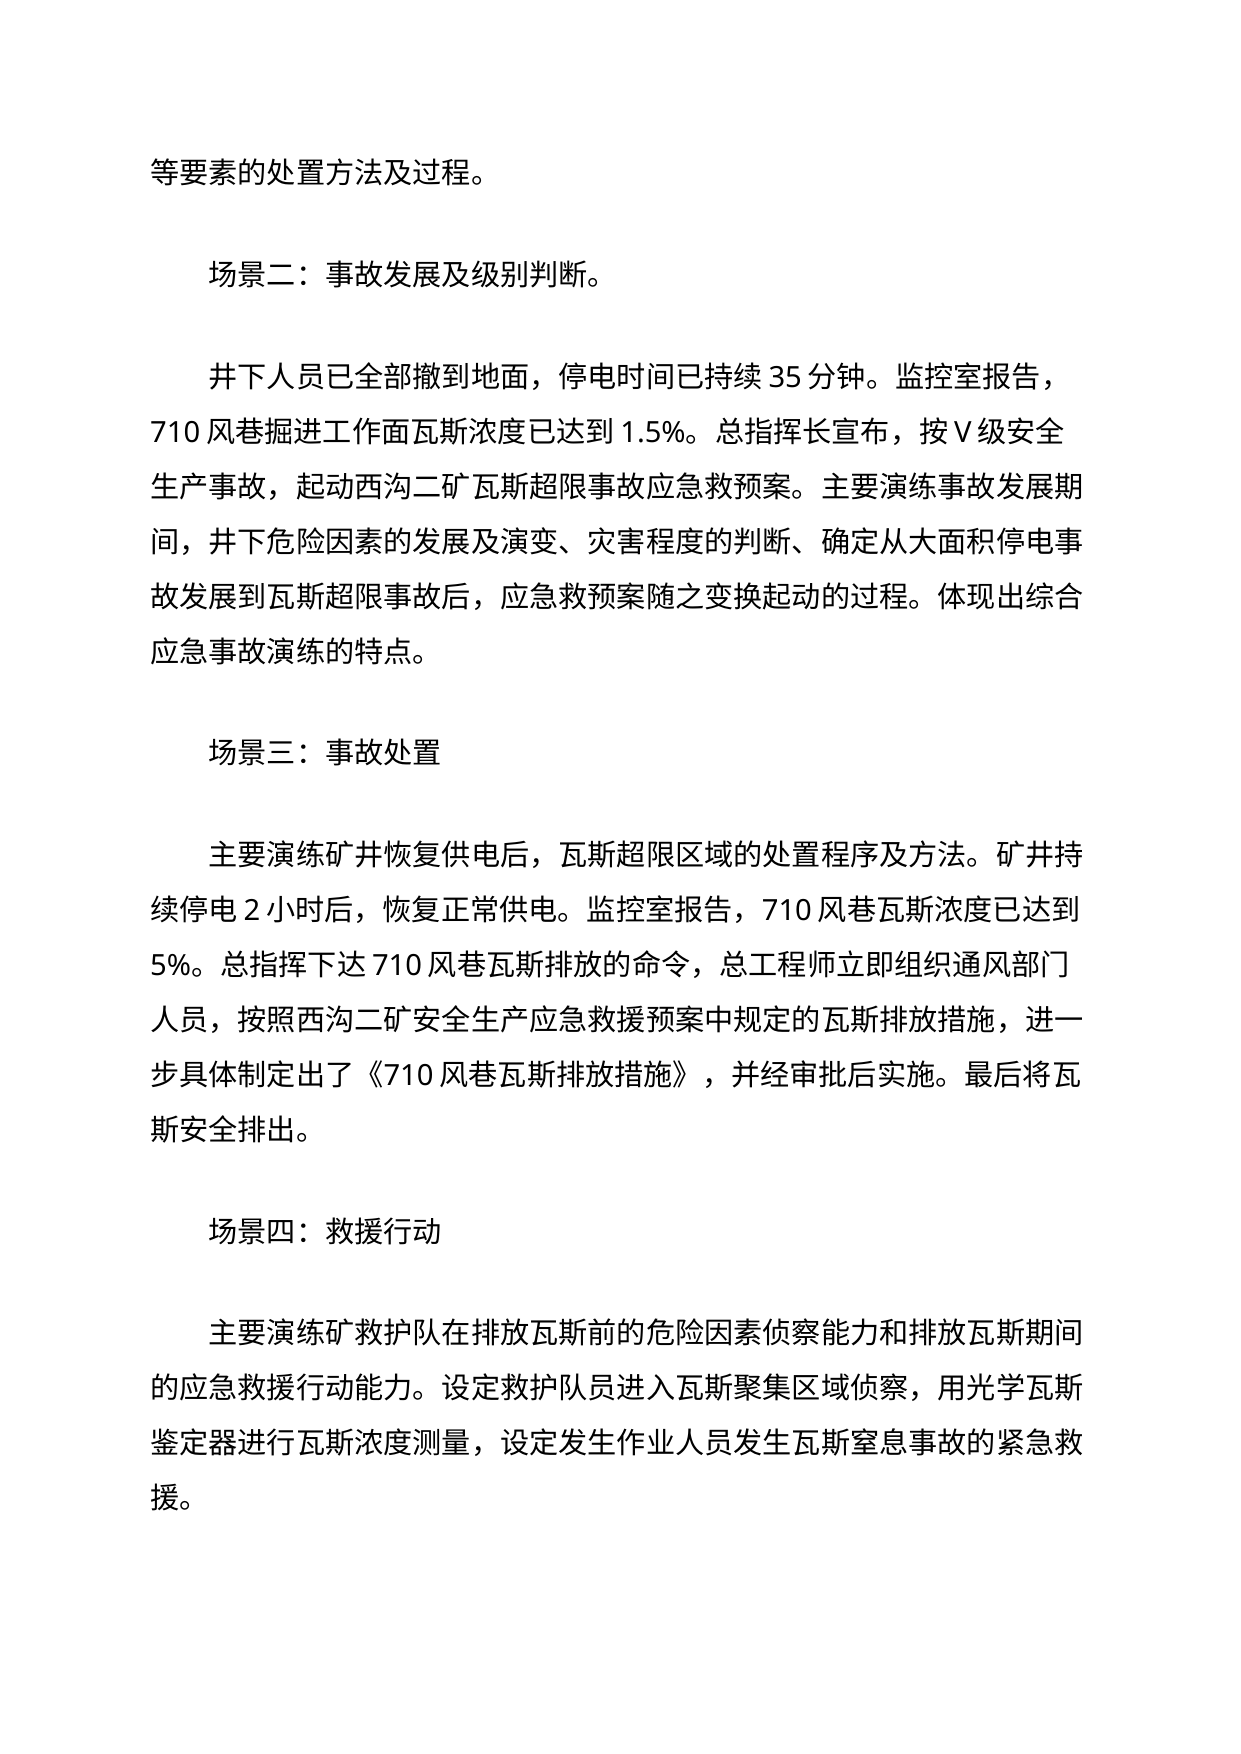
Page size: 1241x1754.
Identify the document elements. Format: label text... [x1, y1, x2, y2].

text 主要演练矿救护队在排放瓦斯前的危险因素侦察能力和排放瓦斯期间的应急救援行动能力。设定救护队员进入瓦斯聚集区域侦察，用光学瓦斯鉴定器进行瓦斯浓度测量，设定发生作业人员发生瓦斯窒息事故的紧急救援。 [150, 1310, 1090, 1517]
text 主要演练矿井恢复供电后，瓦斯超限区域的处置程序及方法。矿井持续停电2小时后，恢复正常供电。监控室报告，710风巷瓦斯浓度已达到5%。总指挥下达710风巷瓦斯排放的命令，总工程师立即组织通风部门人员，按照西沟二矿安全生产应急救援预案中规定的瓦斯排放措施，进一步具体制定出了《710风巷瓦斯排放措施》，并经审批后实施。最后将瓦斯安全排出。 [150, 832, 1090, 1149]
text 场景四：救援行动 [150, 1208, 1090, 1251]
text 场景三：事故处置 [150, 730, 1090, 772]
text 井下人员已全部撤到地面，停电时间已持续35分钟。监控室报告，710风巷掘进工作面瓦斯浓度已达到1.5%。总指挥长宣布，按V级安全生产事故，起动西沟二矿瓦斯超限事故应急救预案。主要演练事故发展期间，井下危险因素的发展及演变、灾害程度的判断、确定从大面积停电事故发展到瓦斯超限事故后，应急救预案随之变换起动的过程。体现出综合应急事故演练的特点。 [150, 353, 1090, 671]
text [150, 150, 1090, 192]
text 场景二：事故发展及级别判断。 [150, 252, 1090, 294]
